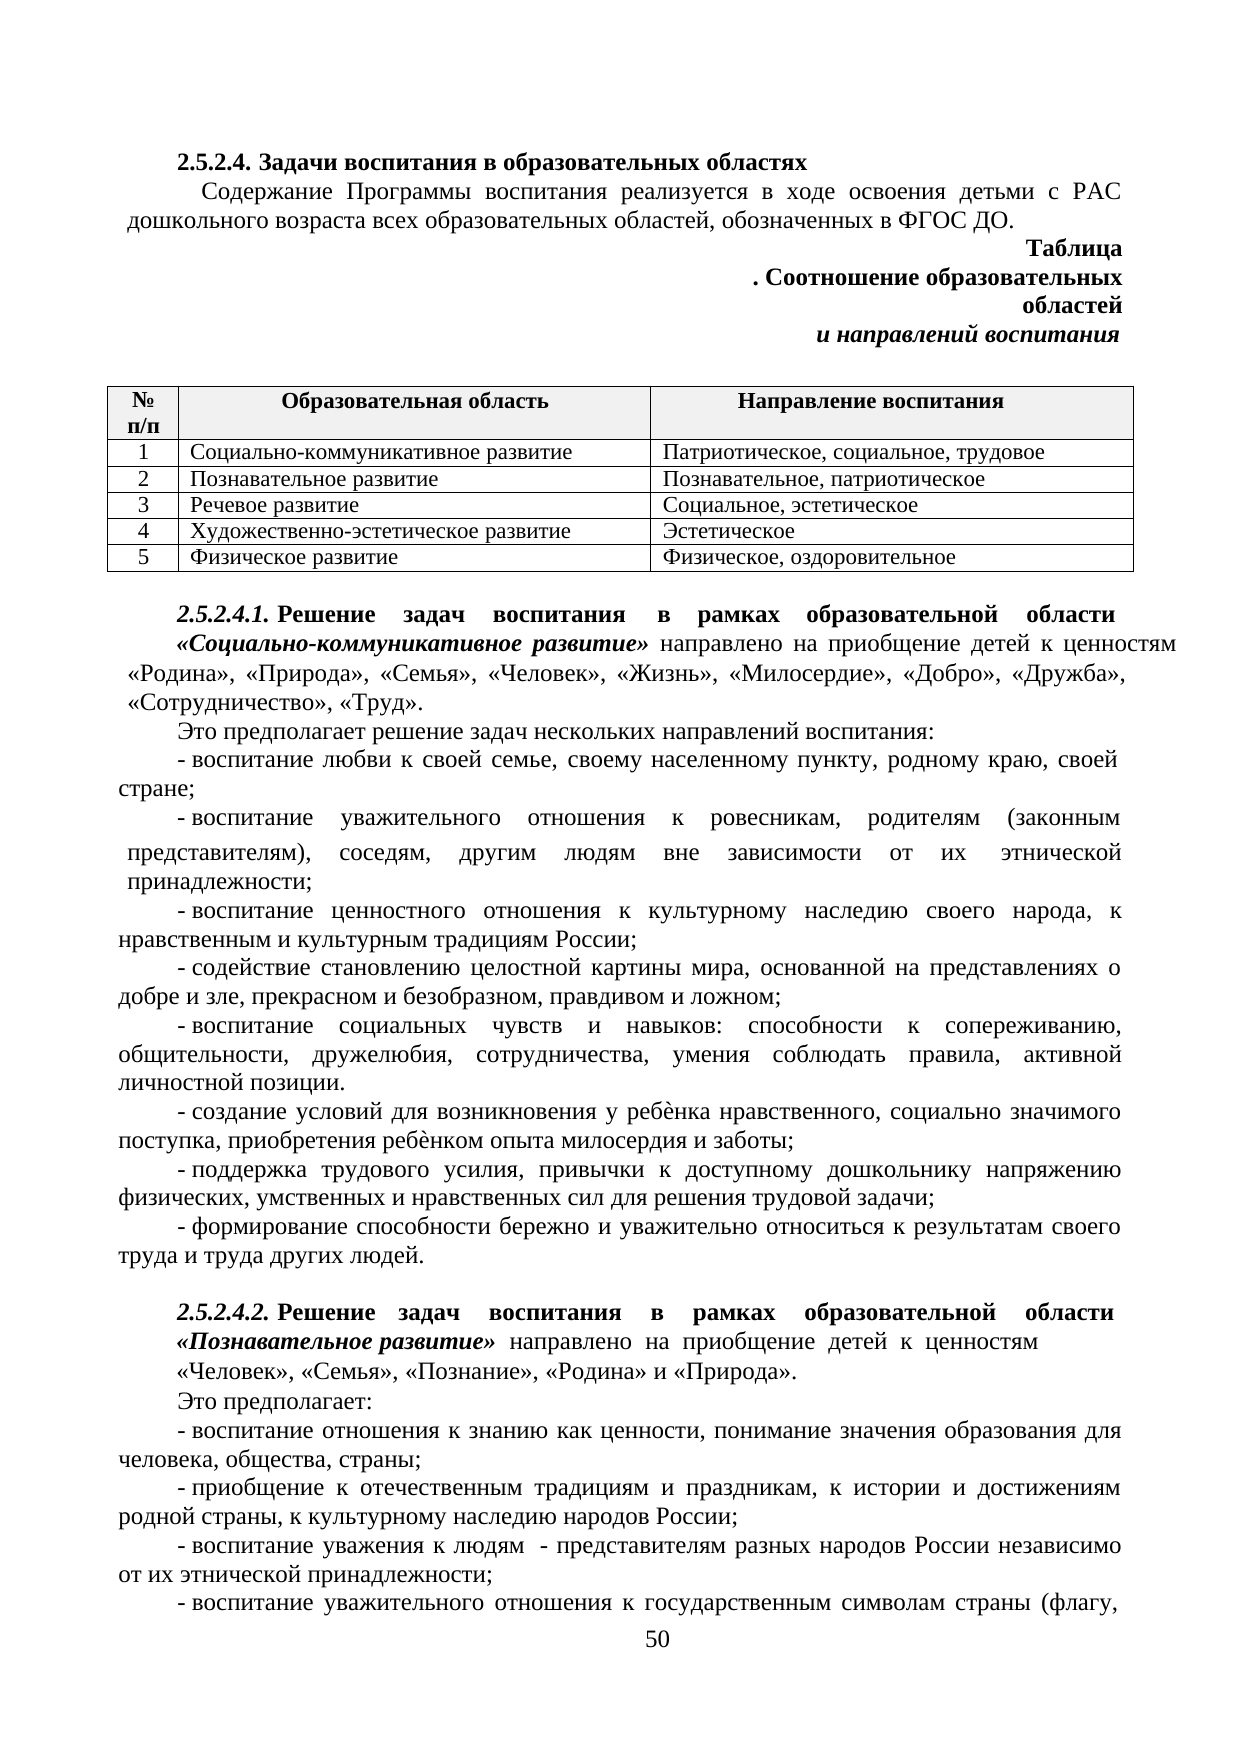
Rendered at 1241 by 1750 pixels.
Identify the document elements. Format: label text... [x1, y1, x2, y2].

table_cell 2 [108, 467, 178, 492]
text Содержание Программы воспитания реализуется в ходе освоения детьми с РАС дошкольного возраста всех образовательных областей, обозначенных в ФГОС ДО. [127, 176, 1122, 233]
table_cell Познавательное развитие [179, 467, 650, 492]
text и направлений воспитания [48, 319, 1122, 348]
text «Сотрудничество», «Труд». [127, 687, 1236, 716]
table_cell Познавательное, патриотическое [651, 467, 1133, 492]
list приобщение к отечественным традициям и праздникам, к истории и достижениям родной страны, к культурному наследию народов России; [118, 1472, 1122, 1530]
text Это предполагает решение задач нескольких направлений воспитания: [177, 716, 1236, 744]
table_cell Физическое, оздоровительное [651, 545, 1133, 571]
text представителям), соседям, другим людям вне зависимости от их этнической принадлежности; [127, 837, 1122, 895]
list воспитание отношения к знанию как ценности, понимание значения образования для человека, общества, страны; [118, 1415, 1122, 1472]
list содействие становлению целостной картины мира, основанной на представлениях о добре и зле, прекрасном и безобразном, правдивом и ложном; [118, 952, 1122, 1010]
list поддержка трудового усилия, привычки к доступному дошкольнику напряжению физических, умственных и нравственных сил для решения трудовой задачи; [118, 1154, 1121, 1211]
table_cell Патриотическое, социальное, трудовое [651, 440, 1133, 466]
list воспитание уважения к людям - представителям разных народов России независимо от их этнической принадлежности; [118, 1530, 1122, 1587]
list создание условий для возникновения у ребѐнка нравственного, социально значимого поступка, приобретения ребѐнком опыта милосердия и заботы; [118, 1096, 1122, 1154]
text Это предполагает: [177, 1386, 1236, 1415]
list воспитание социальных чувств и навыков: способности к сопереживанию, общительности, дружелюбия, сотрудничества, умения соблюдать правила, активной личностной позиции. [118, 1010, 1122, 1096]
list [118, 1587, 1122, 1616]
list формирование способности бережно и уважительно относиться к результатам своего труда и труда других людей. [118, 1211, 1122, 1269]
subtitle Задачи воспитания в образовательных областях [177, 147, 1236, 176]
subtitle Решение задач воспитания в рамках образовательной области [177, 1298, 1236, 1327]
text «Познавательное развитие» направлено на приобщение детей к ценностям [118, 1327, 1182, 1355]
subtitle Таблица. Соотношение образовательных областей [650, 234, 1122, 318]
table_cell 1 [108, 440, 178, 466]
table_header Образовательная область [179, 387, 650, 439]
text «Человек», «Семья», «Познание», «Родина» и «Природа». [118, 1356, 1182, 1385]
table_cell Социально-коммуникативное развитие [179, 440, 650, 466]
table_cell Физическое развитие [179, 545, 650, 571]
list воспитание уважительного отношения к ровесникам, родителям (законным [177, 802, 1236, 831]
list воспитание любви к своей семье, своему населенному пункту, родному краю, своей стране; [118, 744, 1122, 802]
table_cell Социальное, эстетическое [651, 493, 1133, 518]
table_cell Речевое развитие [179, 493, 650, 518]
text «Родина», «Природа», «Семья», «Человек», «Жизнь», «Милосердие», «Добро», «Дружба», [127, 658, 1236, 687]
table_cell 3 [108, 493, 178, 518]
table_cell Художественно-эстетическое развитие [179, 519, 650, 544]
table_header Направление воспитания [651, 387, 1133, 439]
table_cell 5 [108, 545, 178, 571]
table_cell Эстетическое [651, 519, 1133, 544]
subtitle Решение задач воспитания в рамках образовательной области [177, 600, 1236, 628]
text «Социально-коммуникативное развитие» направлено на приобщение детей к ценностям [118, 628, 1182, 657]
table_header № п/п [108, 387, 178, 439]
list воспитание ценностного отношения к культурному наследию своего народа, к нравственным и культурным традициям России; [118, 895, 1122, 952]
table_cell 4 [108, 519, 178, 544]
